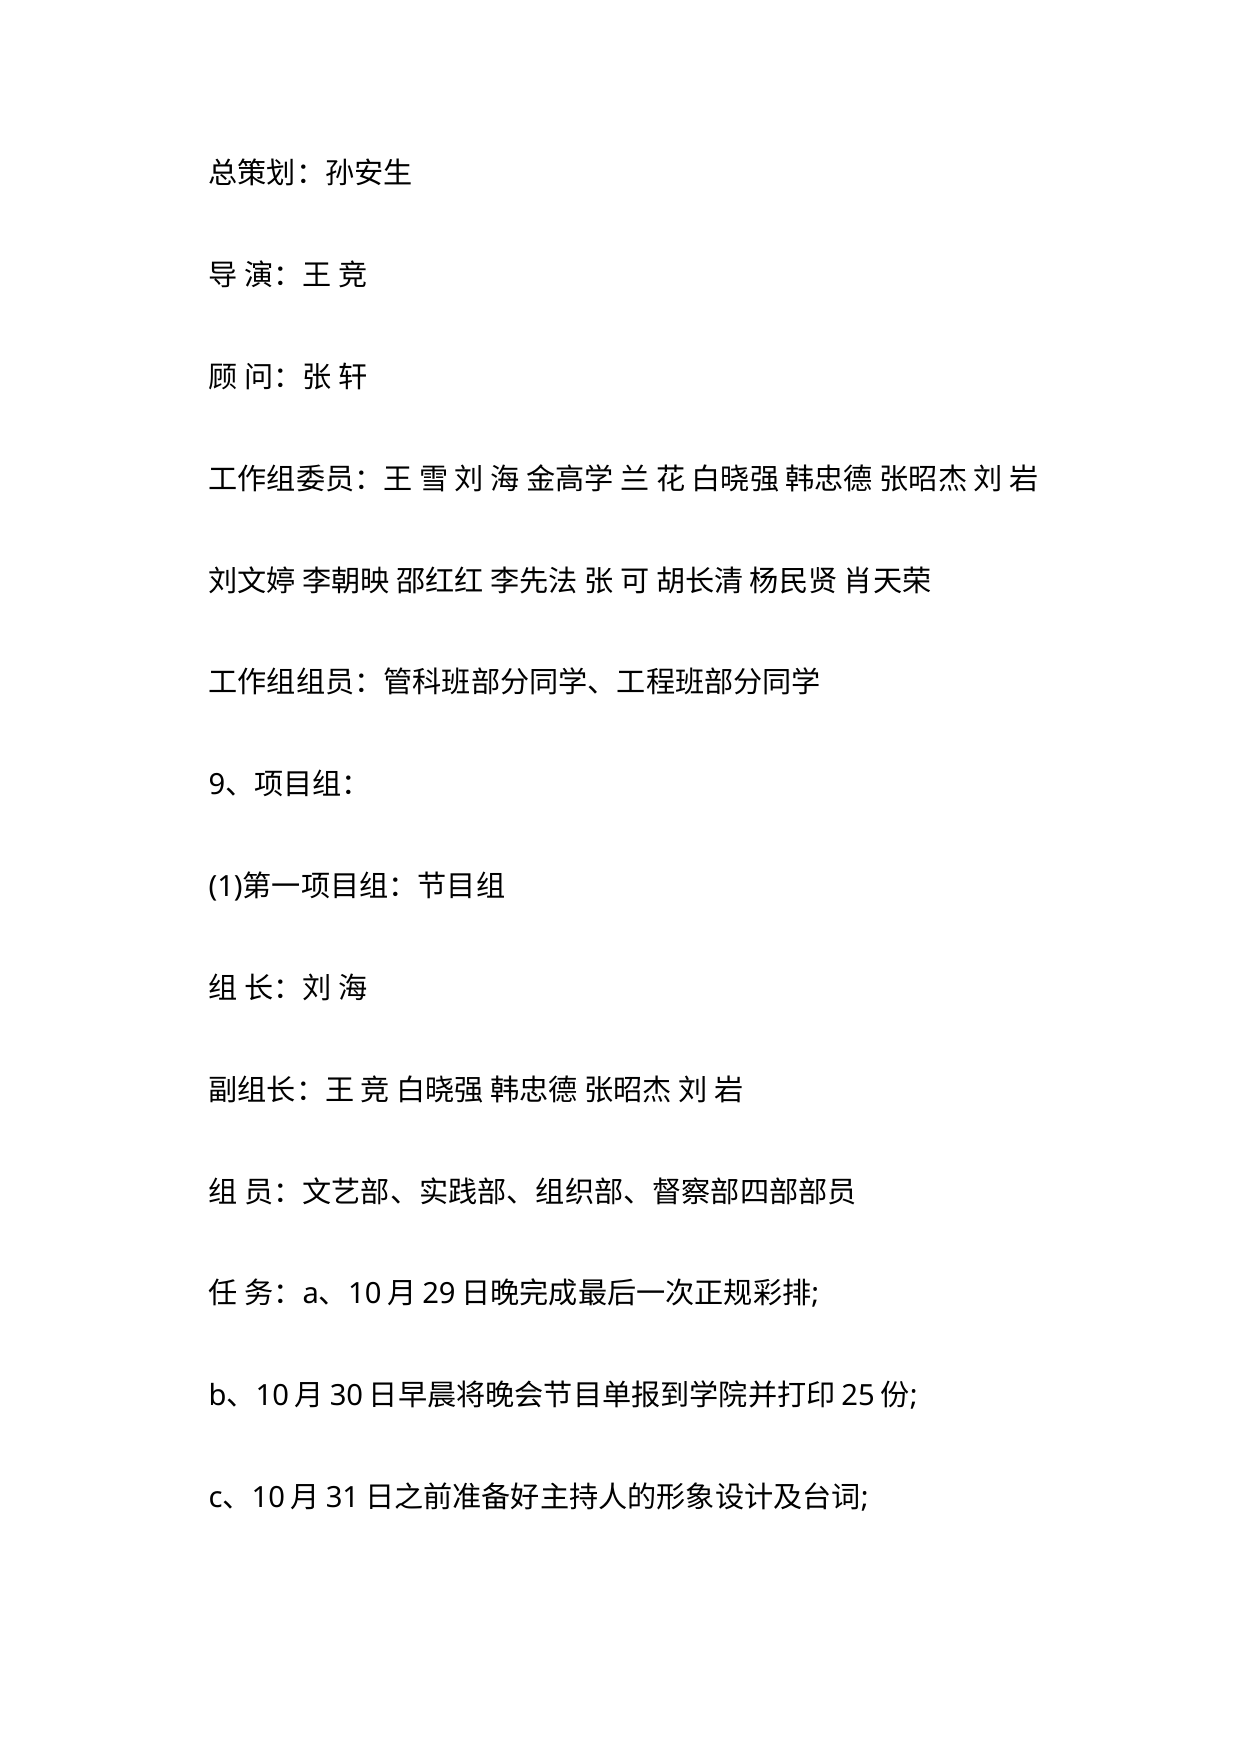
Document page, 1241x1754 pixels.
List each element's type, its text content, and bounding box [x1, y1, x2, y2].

text 9、项目组： [150, 761, 1090, 803]
text 组 长：刘 海 [150, 964, 1090, 1007]
text 工作组组员：管科班部分同学、工程班部分同学 [150, 659, 1090, 701]
text 工作组委员：王 雪 刘 海 金高学 兰 花 白晓强 韩忠德 张昭杰 刘 岩 [150, 455, 1090, 498]
text 导 演：王 竞 [150, 252, 1090, 294]
text c、10月31日之前准备好主持人的形象设计及台词; [150, 1474, 1090, 1516]
text b、10月30日早晨将晚会节目单报到学院并打印25份; [150, 1372, 1090, 1414]
text 组 员：文艺部、实践部、组织部、督察部四部部员 [150, 1168, 1090, 1210]
text 总策划：孙安生 [150, 150, 1090, 192]
text 顾 问：张 轩 [150, 353, 1090, 396]
text 任 务：a、10月29日晚完成最后一次正规彩排; [150, 1270, 1090, 1312]
text (1)第一项目组：节目组 [150, 863, 1090, 905]
text 副组长：王 竞 白晓强 韩忠德 张昭杰 刘 岩 [150, 1066, 1090, 1109]
text 刘文婷 李朝映 邵红红 李先法 张 可 胡长清 杨民贤 肖天荣 [150, 557, 1090, 599]
